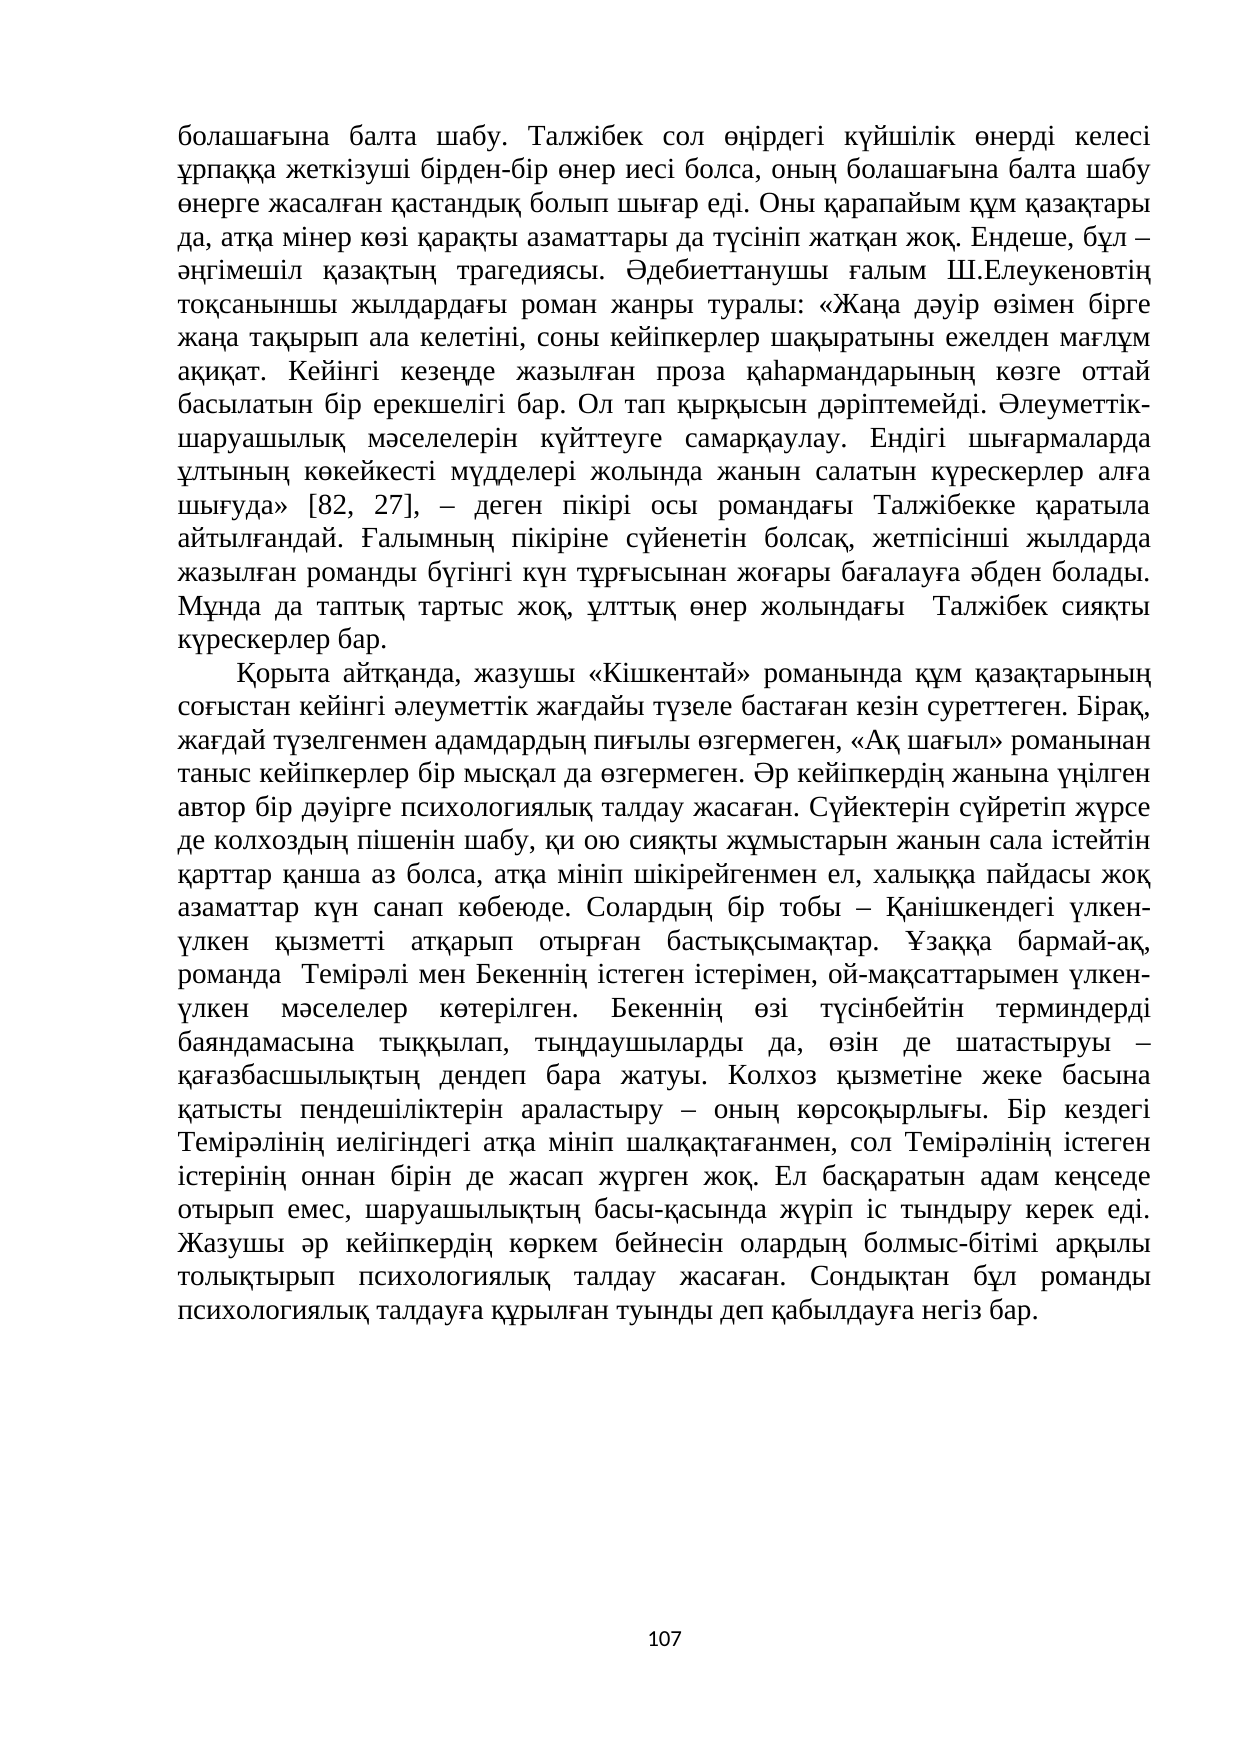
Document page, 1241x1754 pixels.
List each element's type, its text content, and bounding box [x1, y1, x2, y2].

text Қорыта айтқанда, жазушы «Кішкентай» романында құм қазақтарының соғыстан кейінгі әлеуметтік жағдайы түзеле бастаған кезін суреттеген. Бірақ, жағдай түзелгенмен адамдардың пиғылы өзгермеген, «Ақ шағыл» романынан таныс кейіпкерлер бір мысқал да өзгермеген. Әр кейіпкердің жанына үңілген автор бір дәуірге психологиялық талдау жасаған. Сүйектерін сүйретіп жүрсе де колхоздың пішенін шабу, қи ою сияқты жұмыстарын жанын сала істейтін қарттар қанша аз болса, атқа мініп шікірейгенмен ел, халыққа пайдасы жоқ азаматтар күн санап көбеюде. Солардың бір тобы – Қанішкендегі үлкен-үлкен қызметті атқарып отырған бастықсымақтар. Ұзаққа бармай-ақ, романда Темірәлі мен Бекеннің істеген істерімен, ой-мақсаттарымен үлкен-үлкен мәселелер көтерілген. Бекеннің өзі түсінбейтін терминдерді баяндамасына тыққылап, тыңдаушыларды да, өзін де шатастыруы – қағазбасшылықтың дендеп бара жатуы. Колхоз қызметіне жеке басына қатысты пендешіліктерін араластыру – оның көрсоқырлығы. Бір кездегі Темірәлінің иелігіндегі атқа мініп шалқақтағанмен, сол Темірәлінің істеген істерінің оннан бірін де жасап жүрген жоқ. Ел басқаратын адам кеңседе отырып емес, шаруашылықтың басы-қасында жүріп іс тындыру керек еді. Жазушы әр кейіпкердің көркем бейнесін олардың болмыс-бітімі арқылы толықтырып психологиялық талдау жасаған. Сондықтан бұл романды психологиялық талдауға құрылған туынды деп қабылдауға негіз бар. [177, 655, 1152, 1326]
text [177, 118, 1152, 655]
